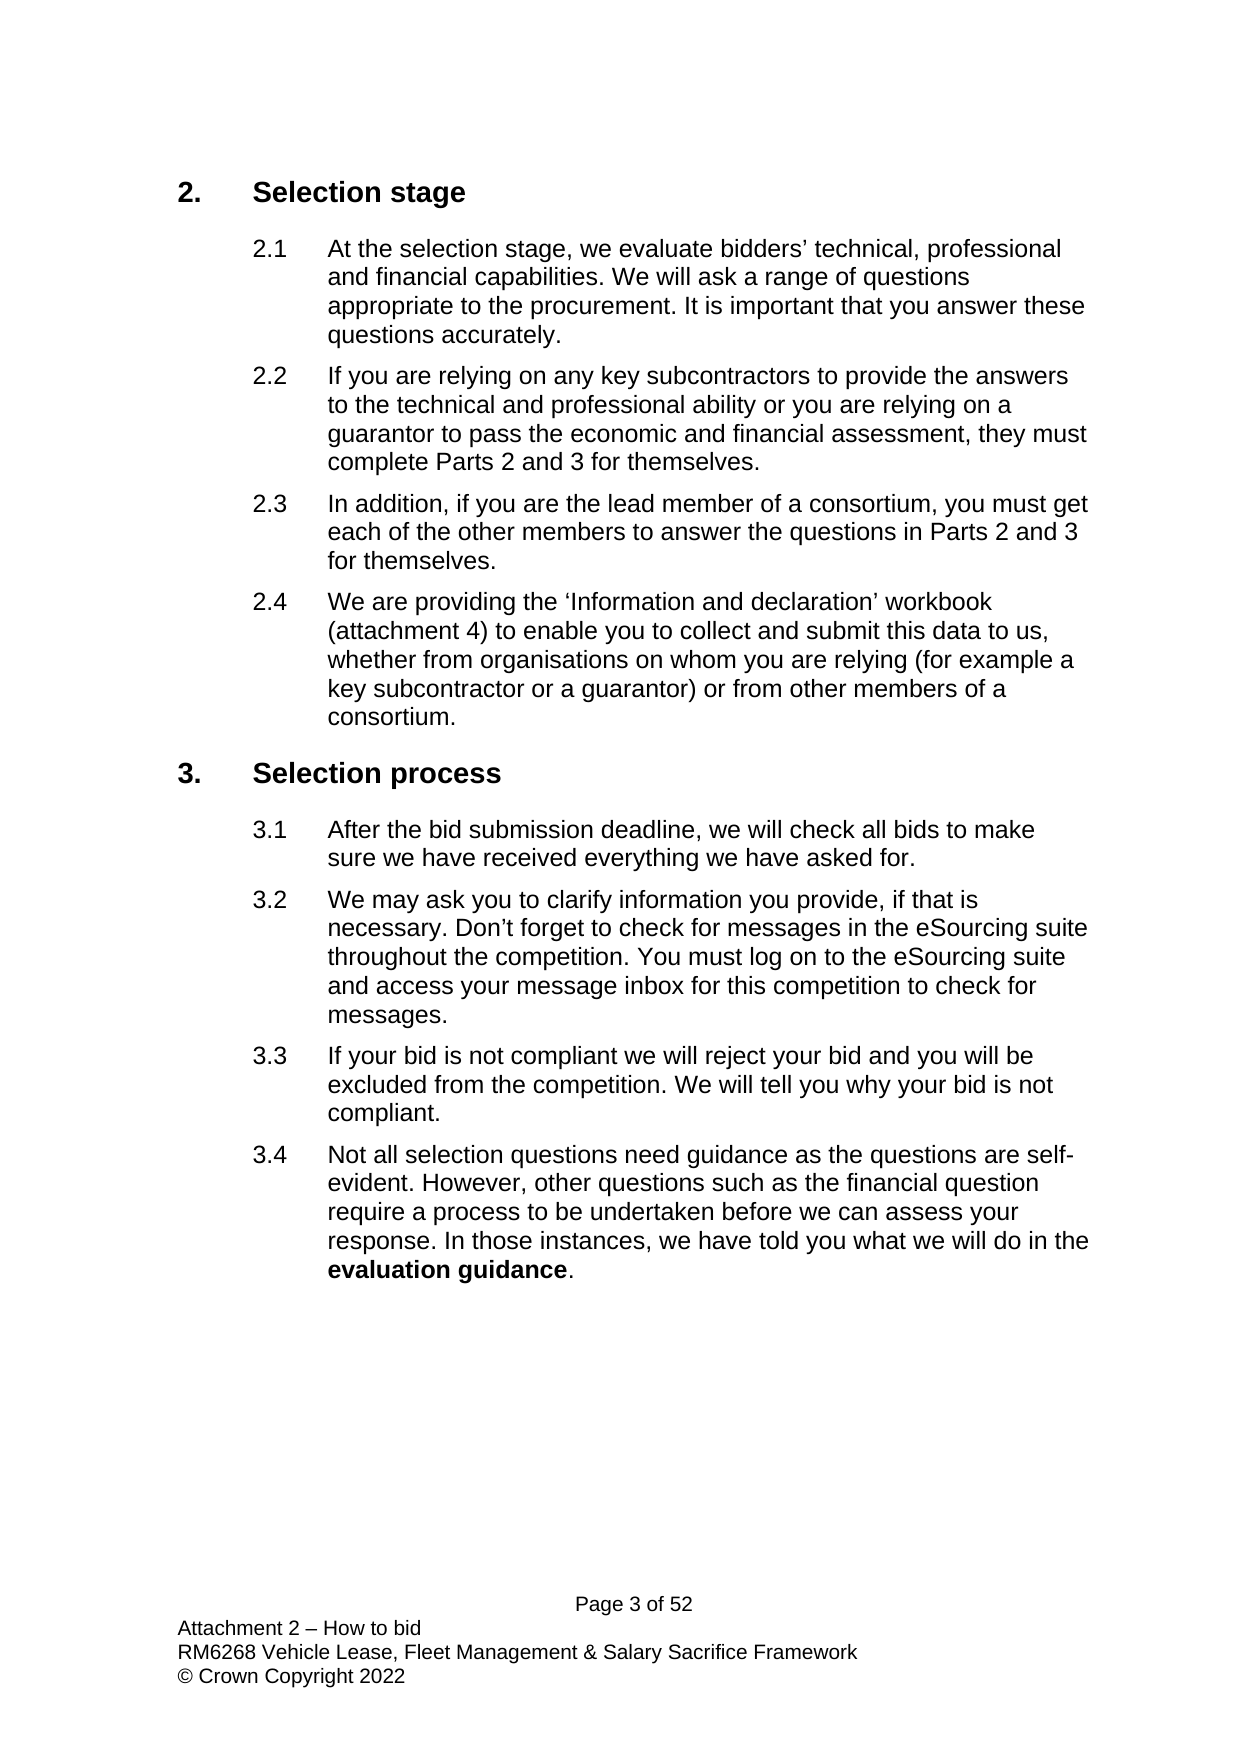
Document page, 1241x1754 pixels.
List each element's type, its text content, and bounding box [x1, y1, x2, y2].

list Selection stage [177, 175, 1090, 208]
list Selection process [177, 756, 1090, 789]
list At the selection stage, we evaluate bidders’ technical, professional and financial capabilities. We will ask a range of questions appropriate to the procurement. It is important that you answer these questions accurately. [252, 233, 1090, 348]
list Not all selection questions need guidance as the questions are self-evident. However, other questions such as the financial question require a process to be undertaken before we can assess your response. In those instances, we have told you what we will do in the evaluation guidance. [252, 1139, 1090, 1283]
list If your bid is not compliant we will reject your bid and you will be excluded from the competition. We will tell you why your bid is not compliant. [252, 1041, 1090, 1127]
list We are providing the ‘Information and declaration’ workbook (attachment 4) to enable you to collect and submit this data to us, whether from organisations on whom you are relying (for example a key subcontractor or a guarantor) or from other members of a consortium. [252, 587, 1090, 731]
list After the bid submission deadline, we will check all bids to make sure we have received everything we have asked for. [252, 814, 1090, 872]
list In addition, if you are the lead member of a consortium, you must get each of the other members to answer the questions in Parts 2 and 3 for themselves. [252, 488, 1090, 575]
list If you are relying on any key subcontractors to provide the answers to the technical and professional ability or you are relying on a guarantor to pass the economic and financial assessment, they must complete Parts 2 and 3 for themselves. [252, 361, 1090, 476]
list We may ask you to clarify information you provide, if that is necessary. Don’t forget to check for messages in the eSourcing suite throughout the competition. You must log on to the eSourcing suite and access your message inbox for this competition to check for messages. [252, 884, 1090, 1028]
